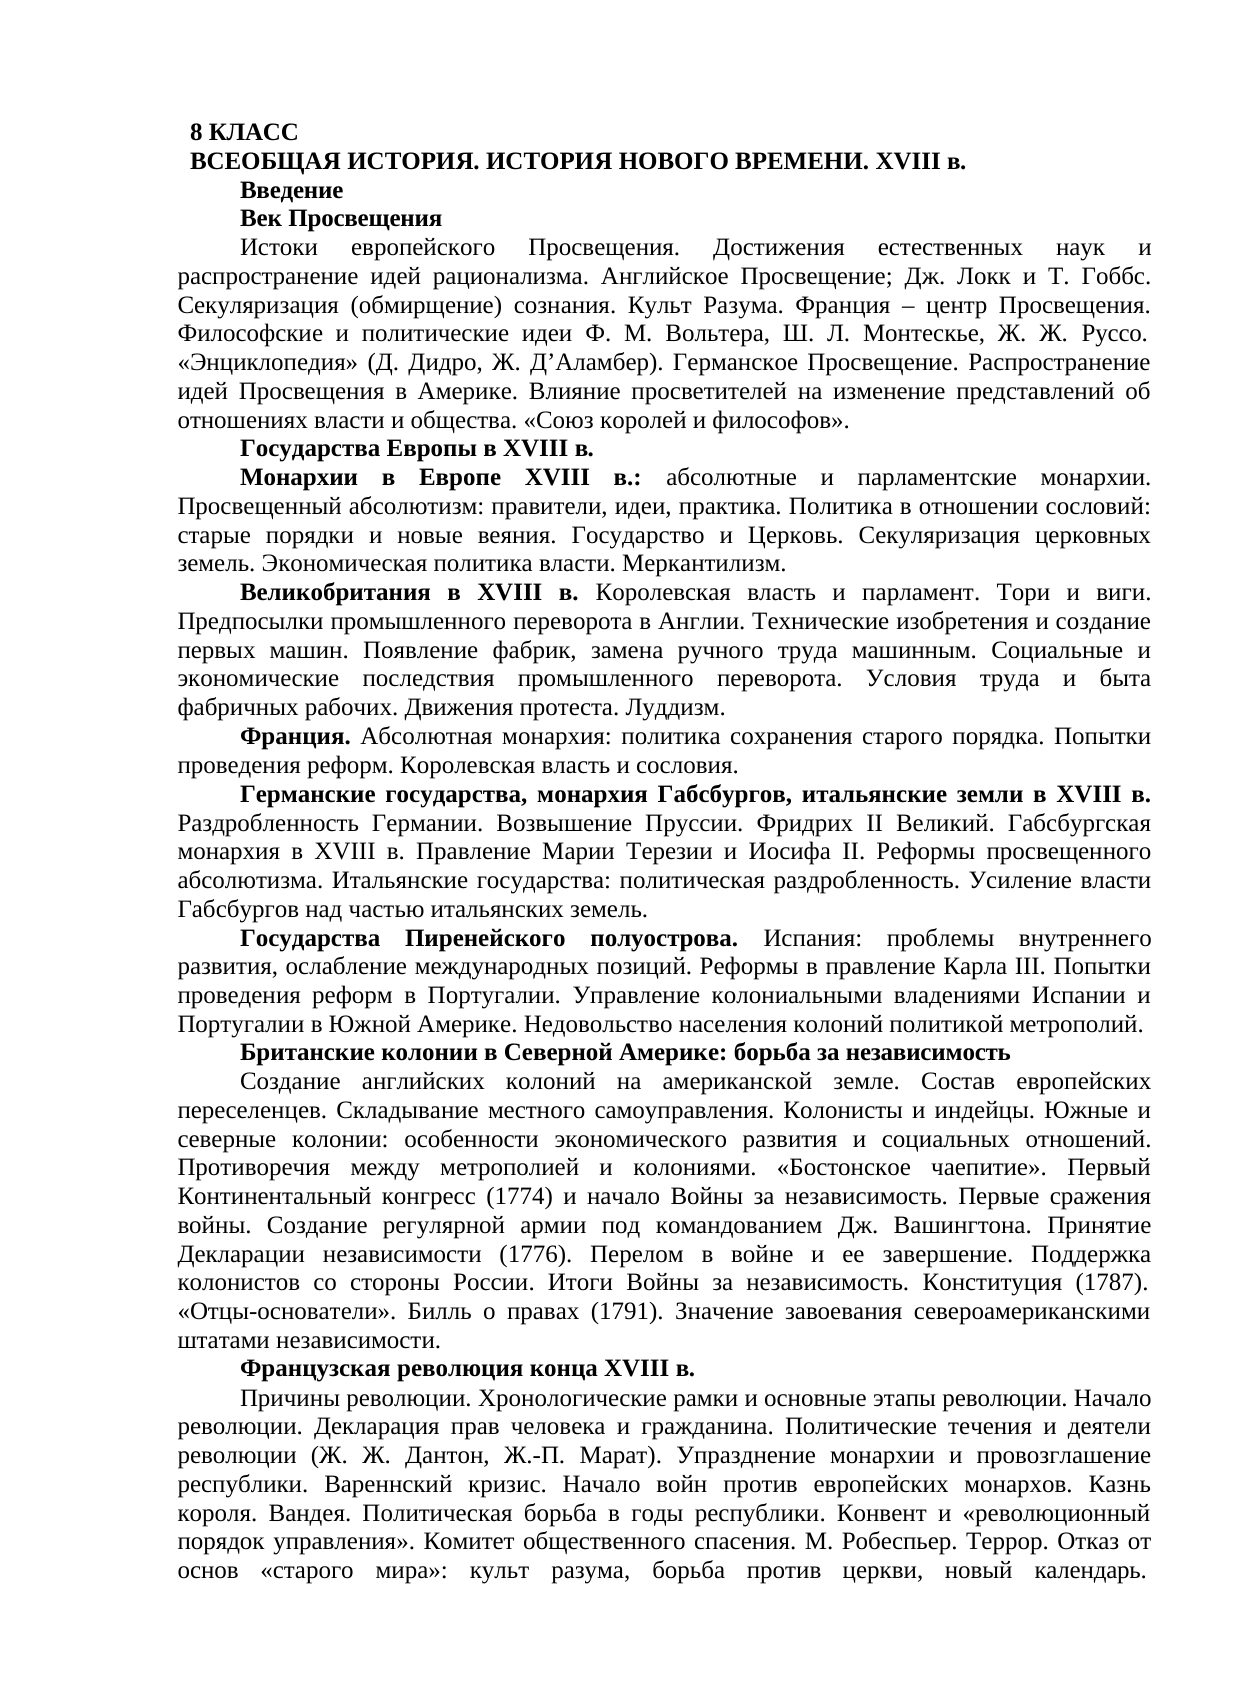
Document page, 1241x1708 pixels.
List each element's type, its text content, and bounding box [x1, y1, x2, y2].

text Причины революции. Хронологические рамки и основные этапы революции. Начало революции. Декларация прав человека и гражданина. Политические течения и деятели революции (Ж. Ж. Дантон, Ж.-П. Марат). Упразднение монархии и провозглашение республики. Вареннский кризис. Начало войн против европейских монархов. Казнь короля. Вандея. Политическая борьба в годы республики. Конвент и «революционный порядок управления». Комитет общественного спасения. М. Робеспьер. Террор. Отказ от основ «старого мира»: культ разума, борьба против церкви, новый календарь. [177, 1383, 1152, 1584]
text Великобритания в XVIII в. Королевская власть и парламент. Тори и виги. Предпосылки промышленного переворота в Англии. Технические изобретения и создание первых машин. Появление фабрик, замена ручного труда машинным. Социальные и экономические последствия промышленного переворота. Условия труда и быта фабричных рабочих. Движения протеста. Луддизм. [177, 577, 1152, 721]
text Германские государства, монархия Габсбургов, итальянские земли в XVIII в. Раздробленность Германии. Возвышение Пруссии. Фридрих II Великий. Габсбургская монархия в XVIII в. Правление Марии Терезии и Иосифа II. Реформы просвещенного абсолютизма. Итальянские государства: политическая раздробленность. Усиление власти Габсбургов над частью итальянских земель. [177, 779, 1152, 923]
text Век Просвещения [240, 204, 1163, 232]
text Истоки европейского Просвещения. Достижения естественных наук и распространение идей рационализма. Английское Просвещение; Дж. Локк и Т. Гоббс. Секуляризация (обмирщение) сознания. Культ Разума. Франция – центр Просвещения. Философские и политические идеи Ф. М. Вольтера, Ш. Л. Монтескье, Ж. Ж. Руссо. [177, 232, 1152, 347]
text Создание английских колоний на американской земле. Состав европейских переселенцев. Складывание местного самоуправления. Колонисты и индейцы. Южные и северные колонии: особенности экономического развития и социальных отношений. Противоречия между метрополией и колониями. «Бостонское чаепитие». Первый Континентальный конгресс (1774) и начало Войны за независимость. Первые сражения войны. Создание регулярной армии под командованием Дж. Вашингтона. Принятие Декларации независимости (1776). Перелом в войне и ее завершение. Поддержка колонистов со стороны России. Итоги Войны за независимость. Конституция (1787). [177, 1066, 1152, 1296]
text Государства Пиренейского полуострова. Испания: проблемы внутреннего развития, ослабление международных позиций. Реформы в правление Карла III. Попытки проведения реформ в Португалии. Управление колониальными владениями Испании и Португалии в Южной Америке. Недовольство населения колоний политикой метрополий. [177, 923, 1152, 1038]
text Введение [240, 175, 1163, 204]
text «Отцы-основатели». Билль о правах (1791). Значение завоевания североамериканскими штатами независимости. [177, 1296, 1151, 1354]
subtitle Государства Европы в XVIII в. [240, 434, 1163, 462]
text «Энциклопедия» (Д. Дидро, Ж. Д’Аламбер). Германское Просвещение. Распространение идей Просвещения в Америке. Влияние просветителей на изменение представлений об отношениях власти и общества. «Союз королей и философов». [177, 347, 1152, 433]
subtitle Британские колонии в Северной Америке: борьба за независимость [240, 1038, 1163, 1066]
text ВСЕОБЩАЯ ИСТОРИЯ. ИСТОРИЯ НОВОГО ВРЕМЕНИ. XVIII в. [190, 146, 1163, 175]
subtitle 8 КЛАСС [190, 117, 1163, 146]
subtitle Французская революция конца XVIII в. [240, 1354, 1163, 1383]
text Франция. Абсолютная монархия: политика сохранения старого порядка. Попытки проведения реформ. Королевская власть и сословия. [177, 721, 1152, 778]
text Монархии в Европе XVIII в.: абсолютные и парламентские монархии. Просвещенный абсолютизм: правители, идеи, практика. Политика в отношении сословий: старые порядки и новые веяния. Государство и Церковь. Секуляризация церковных земель. Экономическая политика власти. Меркантилизм. [177, 462, 1152, 577]
